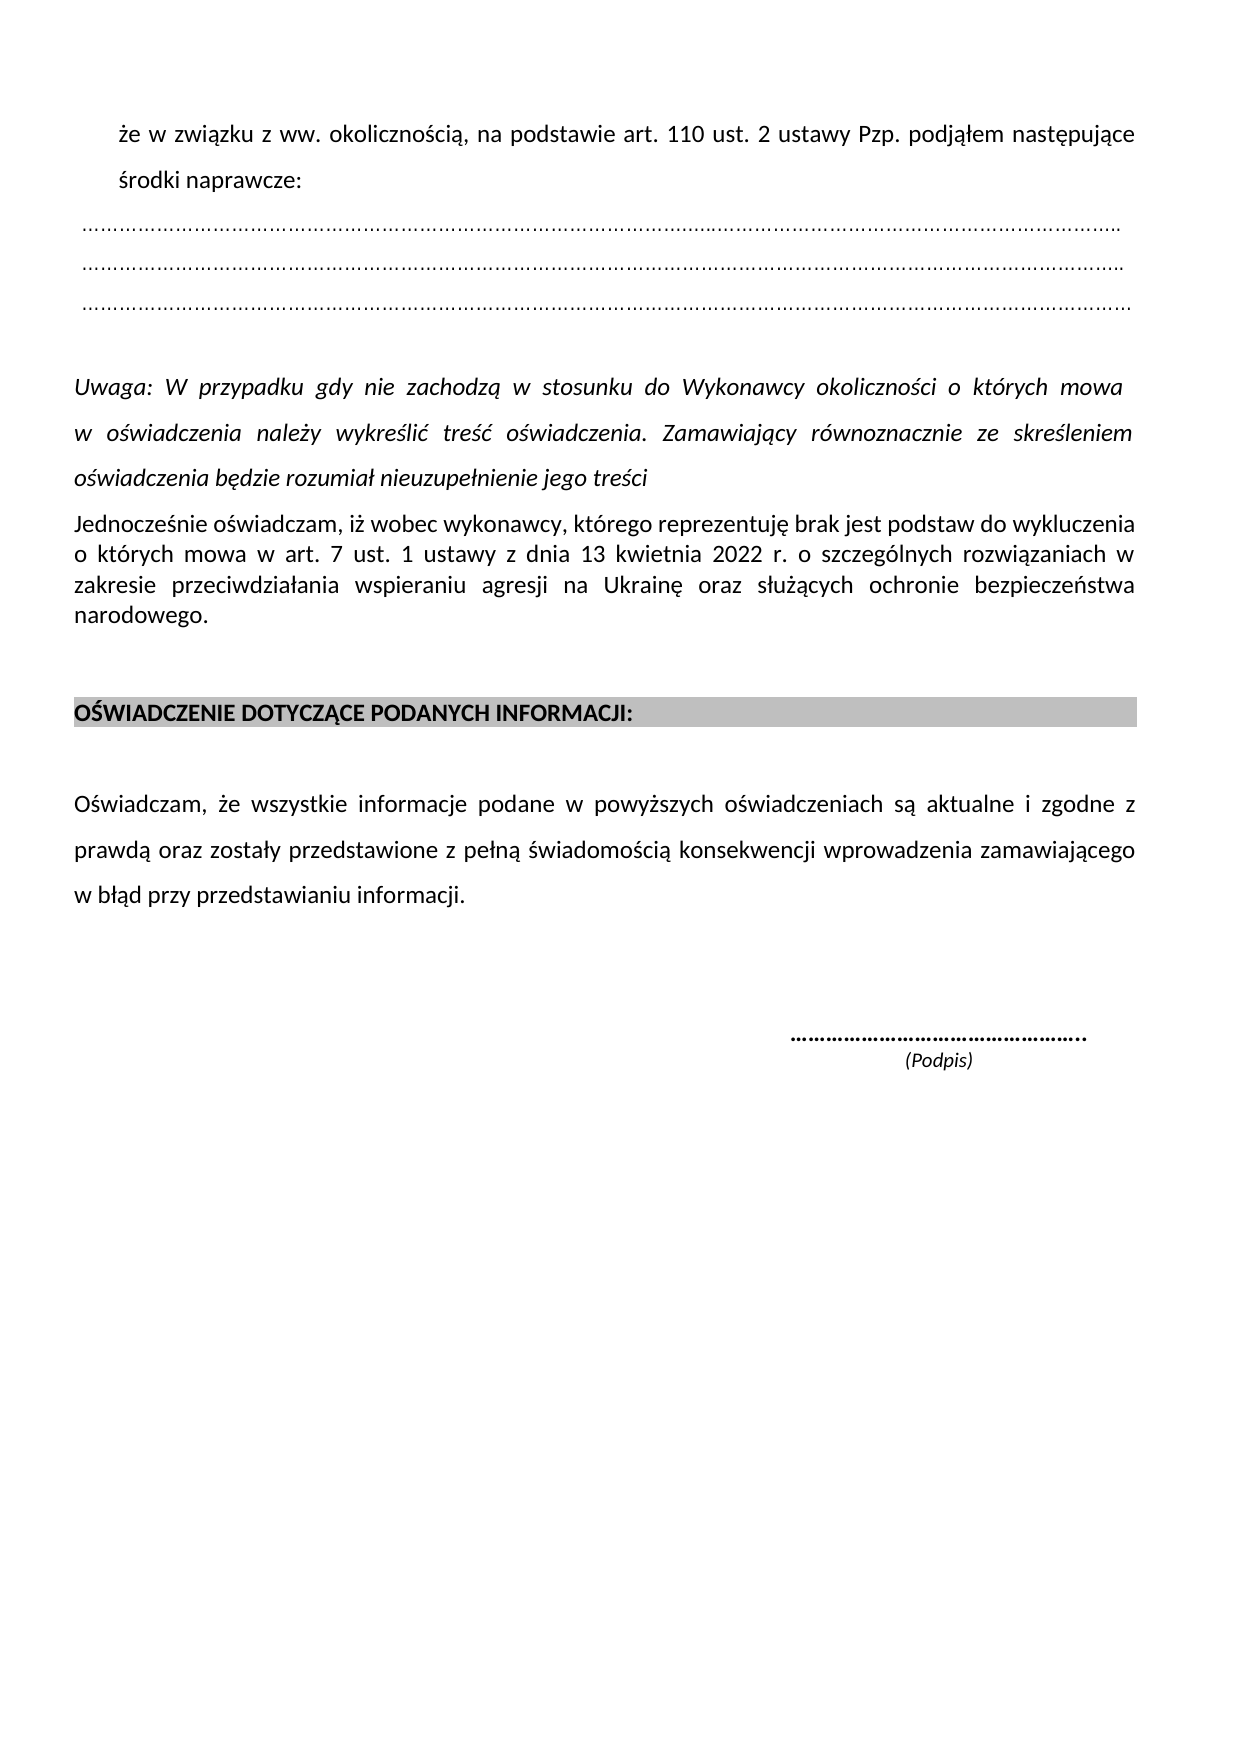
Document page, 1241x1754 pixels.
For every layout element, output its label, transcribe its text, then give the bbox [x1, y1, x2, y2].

text OŚWIADCZENIE DOTYCZĄCE PODANYCH INFORMACJI: [74, 697, 1137, 727]
text Uwaga: W przypadku gdy nie zachodzą w stosunku do Wykonawcy okoliczności o których mowa w oświadczenia należy wykreślić treść oświadczenia. Zamawiający równoznacznie ze skreśleniem oświadczenia będzie rozumiał nieuzupełnienie jego treści [74, 371, 1137, 493]
text ………………………………………….. (Podpis) [74, 1017, 1137, 1073]
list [81, 118, 1137, 194]
text Jednocześnie oświadczam, iż wobec wykonawcy, którego reprezentuję brak jest podstaw do wykluczenia o których mowa w art. 7 ust. 1 ustawy z dnia 13 kwietnia 2022 r. o szczególnych rozwiązaniach w zakresie przeciwdziałania wspieraniu agresji na Ukrainę oraz służących ochronie bezpieczeństwa narodowego. [74, 508, 1137, 630]
list …………………………………………………………………………………………………………………………………………………… [81, 288, 1137, 315]
list …………………………………………………………………………………….…..……………………………………………………….. [81, 209, 1137, 236]
text Oświadczam, że wszystkie informacje podane w powyższych oświadczeniach są aktualne i zgodne z prawdą oraz zostały przedstawione z pełną świadomością konsekwencji wprowadzenia zamawiającego w błąd przy przedstawianiu informacji. [74, 788, 1137, 910]
list ………………………………………………………………………………………………………………………………………………….. [81, 249, 1137, 275]
